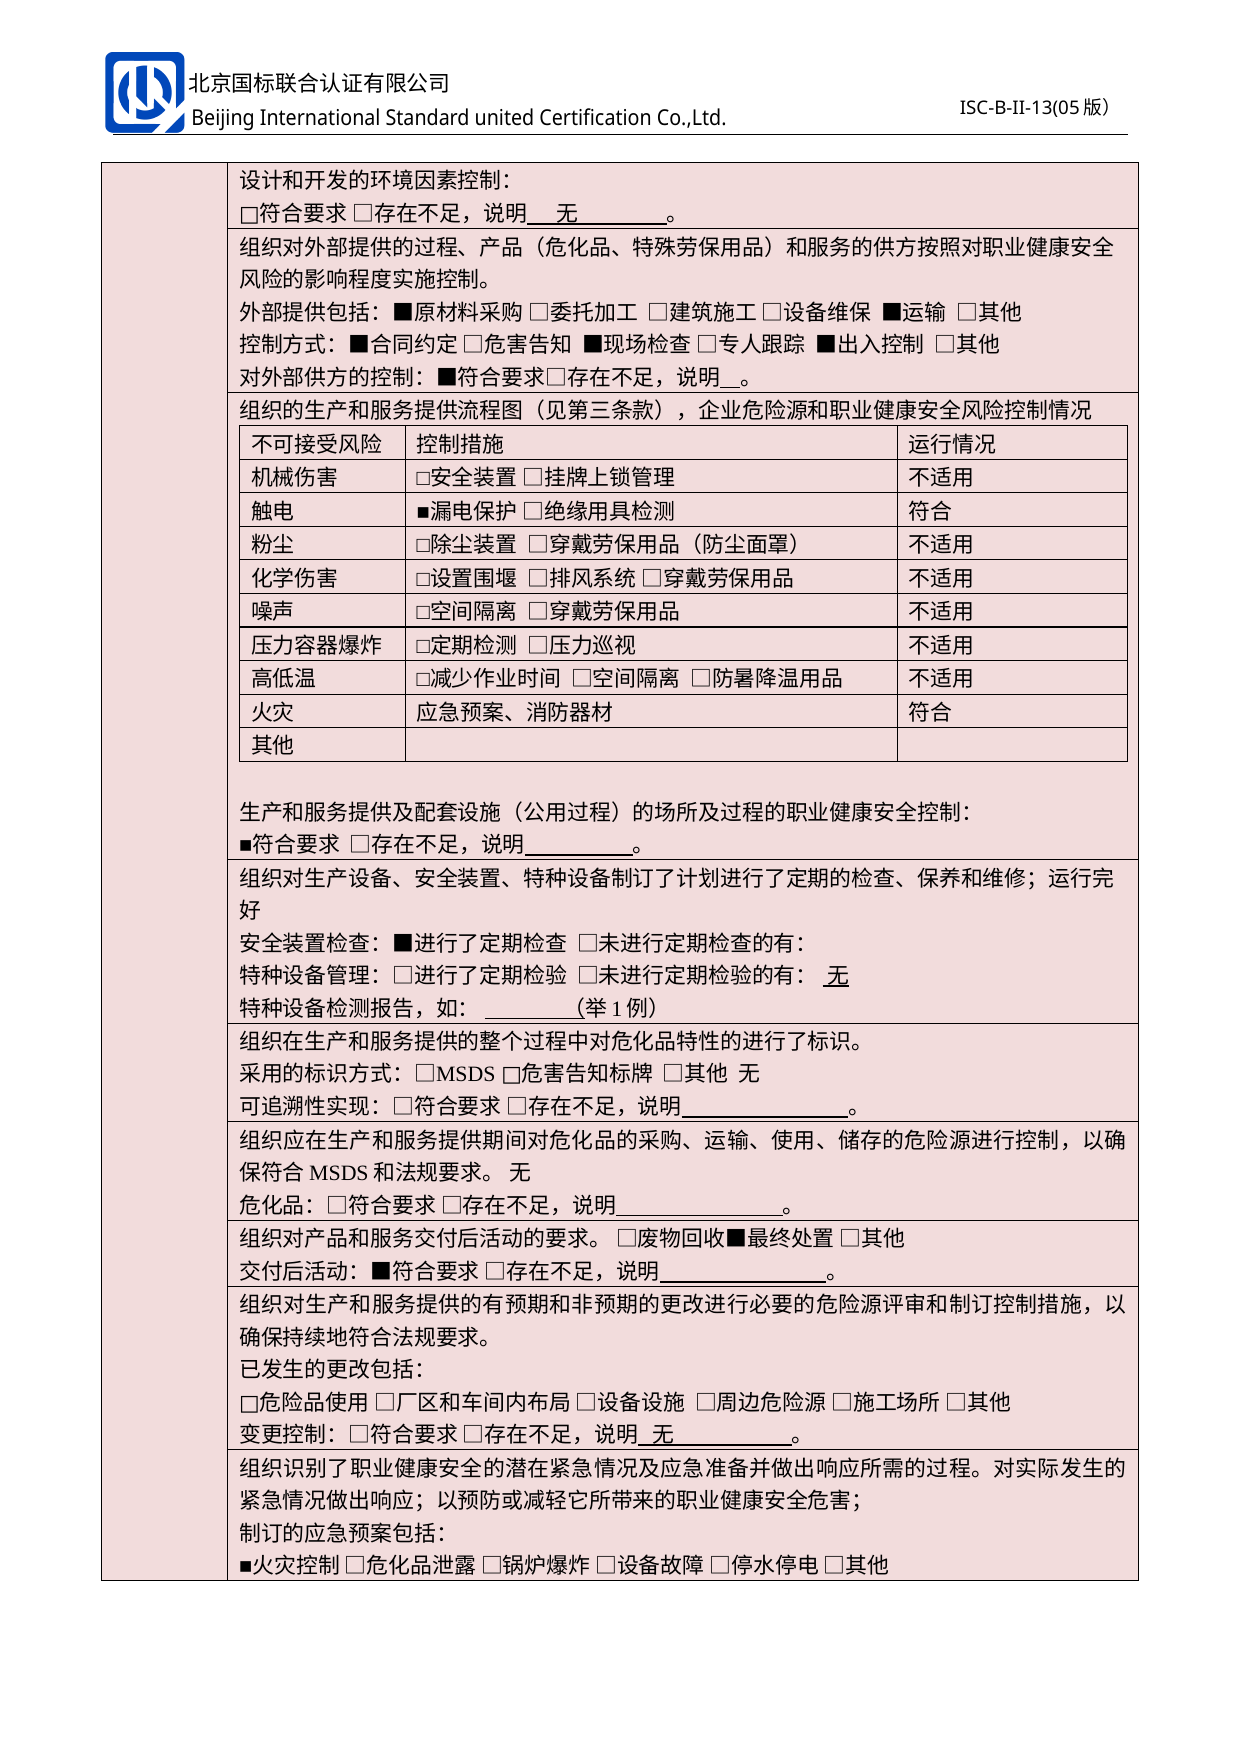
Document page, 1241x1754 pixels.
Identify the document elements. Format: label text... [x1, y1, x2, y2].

table_cell 组织在生产和服务提供的整个过程中对危化品特性的进行了标识。 采用的标识方式：□MSDS □危害告知标牌 □其他 无 可追溯性实现：□符合要求 □存在不足，说明 。 [228, 1024, 1138, 1121]
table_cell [228, 163, 1138, 228]
table_cell 组织应在生产和服务提供期间对危化品的采购、运输、使用、储存的危险源进行控制，以确保符合MSDS和法规要求。 无 危化品：□符合要求 □存在不足，说明 。 [228, 1122, 1138, 1220]
table_cell 组织对产品和服务交付后活动的要求。 □废物回收■最终处置 □其他 交付后活动：■符合要求 □存在不足，说明 。 [228, 1221, 1138, 1286]
table_cell 组织对生产和服务提供的有预期和非预期的更改进行必要的危险源评审和制订控制措施，以确保持续地符合法规要求。 已发生的更改包括： □危险品使用 □厂区和车间内布局 □设备设施 □周边危险源 □施工场所 □其他 变更控制：□符合要求 □存在不足，说明 无 。 [228, 1287, 1138, 1449]
table_cell 组织的生产和服务提供流程图（见第三条款），企业危险源和职业健康安全风险控制情况 生产和服务提供及配套设施（公用过程）的场所及过程的职业健康安全控制： ■符合要求 □存在不足，说明 。 [228, 393, 1138, 859]
table_cell 组织对外部提供的过程、产品（危化品、特殊劳保用品）和服务的供方按照对职业健康安全风险的影响程度实施控制。 外部提供包括：■原材料采购 □委托加工 □建筑施工 □设备维保 ■运输 □其他 控制方式：■合同约定 □危害告知 ■现场检查 □专人跟踪 ■出入控制 □其他 对外部供方的控制：■符合要求□存在不足，说明 。 [228, 229, 1138, 392]
picture [105, 52, 185, 133]
table_cell 组织对生产设备、安全装置、特种设备制订了计划进行了定期的检查、保养和维修；运行完好 安全装置检查：■进行了定期检查 □未进行定期检查的有： 特种设备管理：□进行了定期检验 □未进行定期检验的有： 无 特种设备检测报告，如： （举1例） [228, 860, 1138, 1023]
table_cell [228, 1450, 1138, 1580]
